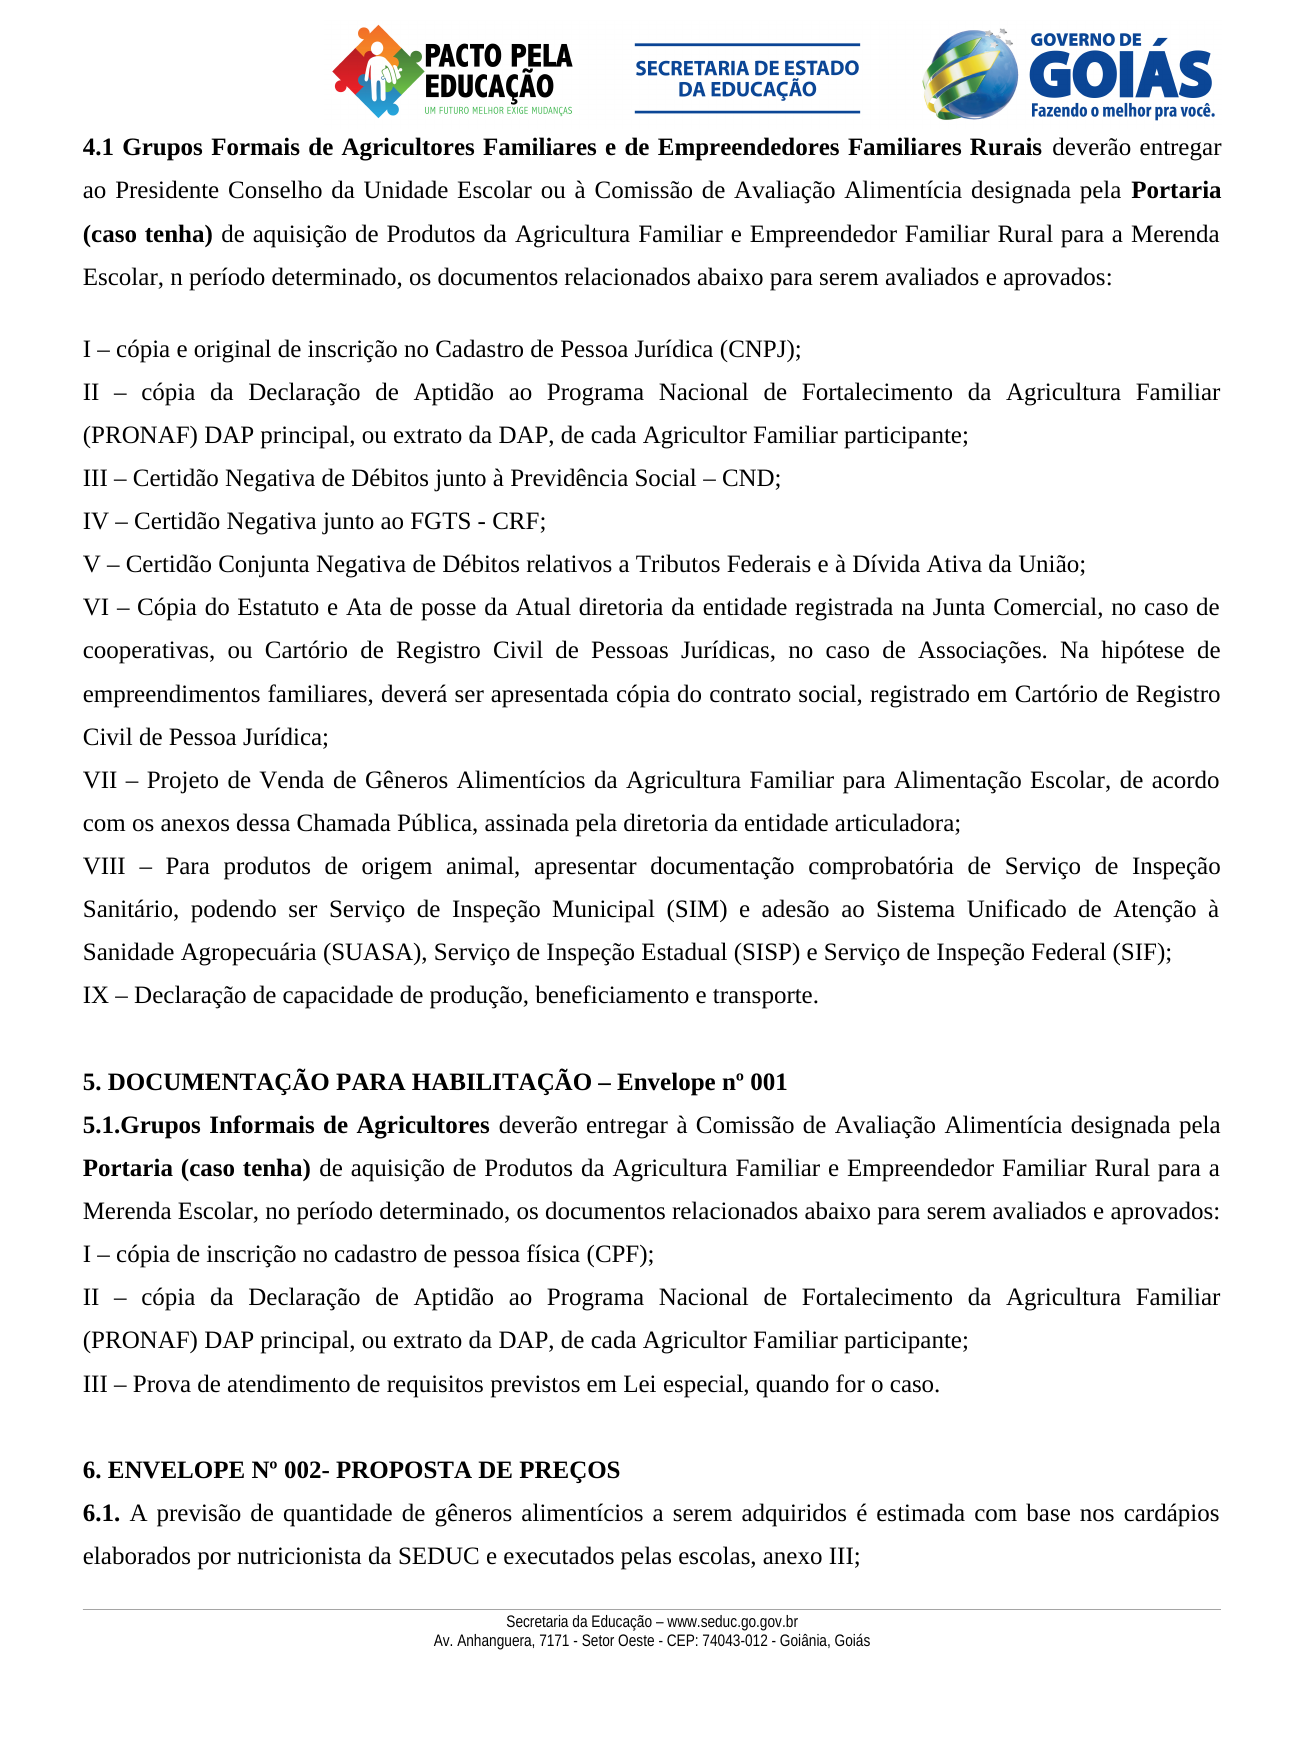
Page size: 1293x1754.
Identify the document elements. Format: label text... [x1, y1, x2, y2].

text 6.1. A previsão de quantidade de gêneros alimentícios a serem adquiridos é estimada com base nos cardápios elaborados por nutricionista da SEDUC e executados pelas escolas, anexo III; [83, 1498, 1221, 1570]
text II – cópia da Declaração de Aptidão ao Programa Nacional de Fortalecimento da Agricultura Familiar (PRONAF) DAP principal, ou extrato da DAP, de cada Agricultor Familiar participante; [83, 1282, 1221, 1354]
text VII – Projeto de Venda de Gêneros Alimentícios da Agricultura Familiar para Alimentação Escolar, de acordo com os anexos dessa Chamada Pública, assinada pela diretoria da entidade articuladora; [83, 765, 1221, 837]
text II – cópia da Declaração de Aptidão ao Programa Nacional de Fortalecimento da Agricultura Familiar (PRONAF) DAP principal, ou extrato da DAP, de cada Agricultor Familiar participante; [83, 377, 1221, 449]
text IV – Certidão Negativa junto ao FGTS - CRF; [83, 506, 1221, 535]
text I – cópia de inscrição no cadastro de pessoa física (CPF); [83, 1239, 1221, 1268]
text 5. DOCUMENTAÇÃO PARA HABILITAÇÃO – Envelope nº 001 [83, 1067, 1221, 1096]
text V – Certidão Conjunta Negativa de Débitos relativos a Tributos Federais e à Dívida Ativa da União; [83, 549, 1221, 578]
text VI – Cópia do Estatuto e Ata de posse da Atual diretoria da entidade registrada na Junta Comercial, no caso de cooperativas, ou Cartório de Registro Civil de Pessoas Jurídicas, no caso de Associações. Na hipótese de empreendimentos familiares, deverá ser apresentada cópia do contrato social, registrado em Cartório de Registro Civil de Pessoa Jurídica; [83, 592, 1221, 751]
text I – cópia e original de inscrição no Cadastro de Pessoa Jurídica (CNPJ); [83, 334, 1221, 362]
picture [323, 20, 1222, 129]
text III – Prova de atendimento de requisitos previstos em Lei especial, quando for o caso. [83, 1369, 1221, 1397]
text IX – Declaração de capacidade de produção, beneficiamento e transporte. [83, 981, 1221, 1009]
text VIII – Para produtos de origem animal, apresentar documentação comprobatória de Serviço de Inspeção Sanitário, podendo ser Serviço de Inspeção Municipal (SIM) e adesão ao Sistema Unificado de Atenção à Sanidade Agropecuária (SUASA), Serviço de Inspeção Estadual (SISP) e Serviço de Inspeção Federal (SIF); [83, 851, 1221, 966]
text III – Certidão Negativa de Débitos junto à Previdência Social – CND; [83, 463, 1221, 492]
text 6. ENVELOPE Nº 002- PROPOSTA DE PREÇOS [83, 1455, 1221, 1484]
text 4.1 Grupos Formais de Agricultores Familiares e de Empreendedores Familiares Rurais deverão entregar ao Presidente Conselho da Unidade Escolar ou à Comissão de Avaliação Alimentícia designada pela Portaria (caso tenha) de aquisição de Produtos da Agricultura Familiar e Empreendedor Familiar Rural para a Merenda Escolar, n período determinado, os documentos relacionados abaixo para serem avaliados e aprovados: [83, 132, 1221, 291]
text 5.1.Grupos Informais de Agricultores deverão entregar à Comissão de Avaliação Alimentícia designada pela Portaria (caso tenha) de aquisição de Produtos da Agricultura Familiar e Empreendedor Familiar Rural para a Merenda Escolar, no período determinado, os documentos relacionados abaixo para serem avaliados e aprovados: [83, 1110, 1221, 1225]
